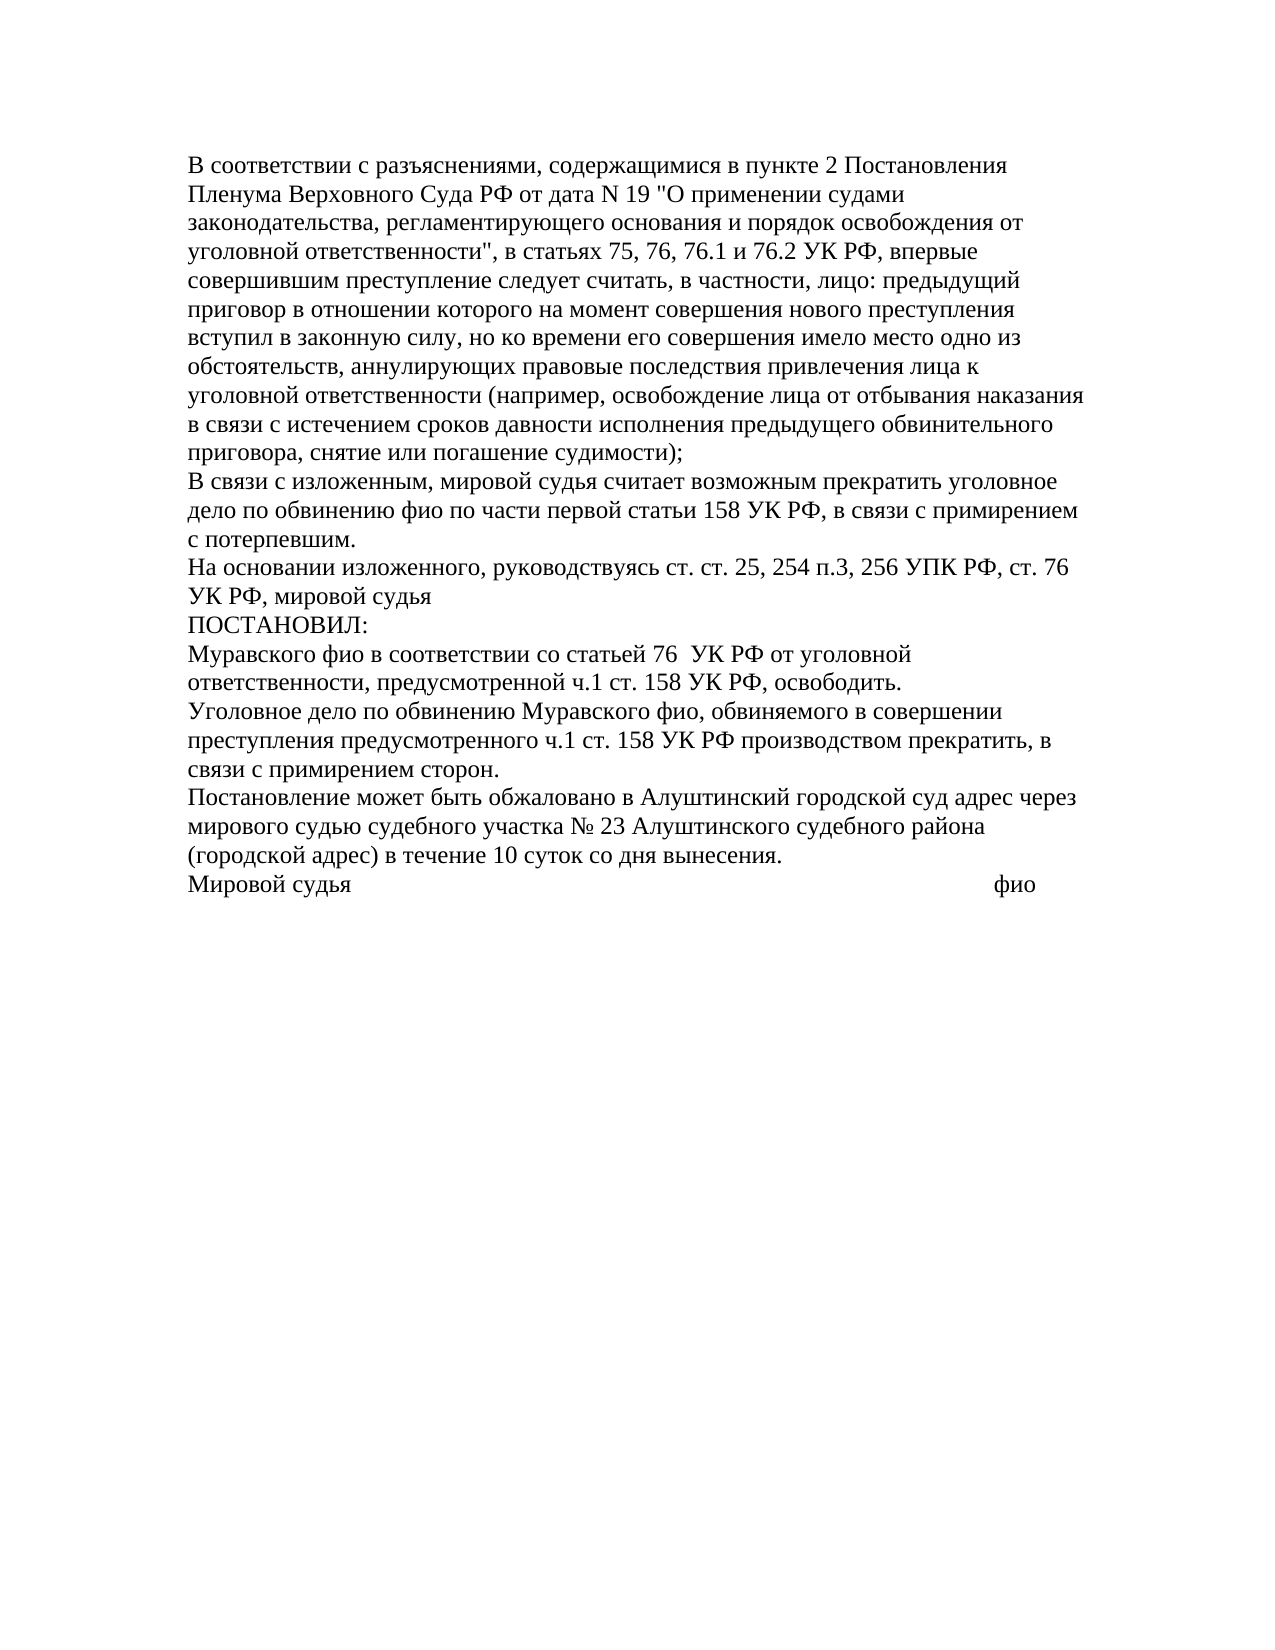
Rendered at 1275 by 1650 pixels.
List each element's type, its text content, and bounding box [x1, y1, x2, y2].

text Мировой судья фио [187, 869, 1087, 897]
text В связи с изложенным, мировой судья считает возможным прекратить уголовное дело по обвинению фио по части первой статьи 158 УК РФ, в связи с примирением с потерпевшим. [187, 466, 1087, 552]
text На основании изложенного, руководствуясь ст. ст. 25, 254 п.3, 256 УПК РФ, ст. 76 УК РФ, мировой судья [187, 552, 1087, 610]
text Постановление может быть обжаловано в Алуштинский городской суд адрес через мирового судью судебного участка № 23 Алуштинского судебного района (городской адрес) в течение 10 суток со дня вынесения. [187, 782, 1087, 869]
text Муравского фио в соответствии со статьей 76 УК РФ от уголовной ответственности, предусмотренной ч.1 ст. 158 УК РФ, освободить. [187, 639, 1087, 696]
text В соответствии с разъяснениями, содержащимися в пункте 2 Постановления Пленума Верховного Суда РФ от дата N 19 "О применении судами законодательства, регламентирующего основания и порядок освобождения от уголовной ответственности", в статьях 75, 76, 76.1 и 76.2 УК РФ, впервые совершившим преступление следует считать, в частности, лицо: предыдущий приговор в отношении которого на момент совершения нового преступления вступил в законную силу, но ко времени его совершения имело место одно из обстоятельств, аннулирующих правовые последствия привлечения лица к уголовной ответственности (например, освобождение лица от отбывания наказания в связи с истечением сроков давности исполнения предыдущего обвинительного приговора, снятие или погашение судимости); [187, 150, 1087, 466]
text Уголовное дело по обвинению Муравского фио, обвиняемого в совершении преступления предусмотренного ч.1 ст. 158 УК РФ производством прекратить, в связи с примирением сторон. [187, 696, 1087, 782]
text ПОСТАНОВИЛ: [187, 610, 1087, 639]
